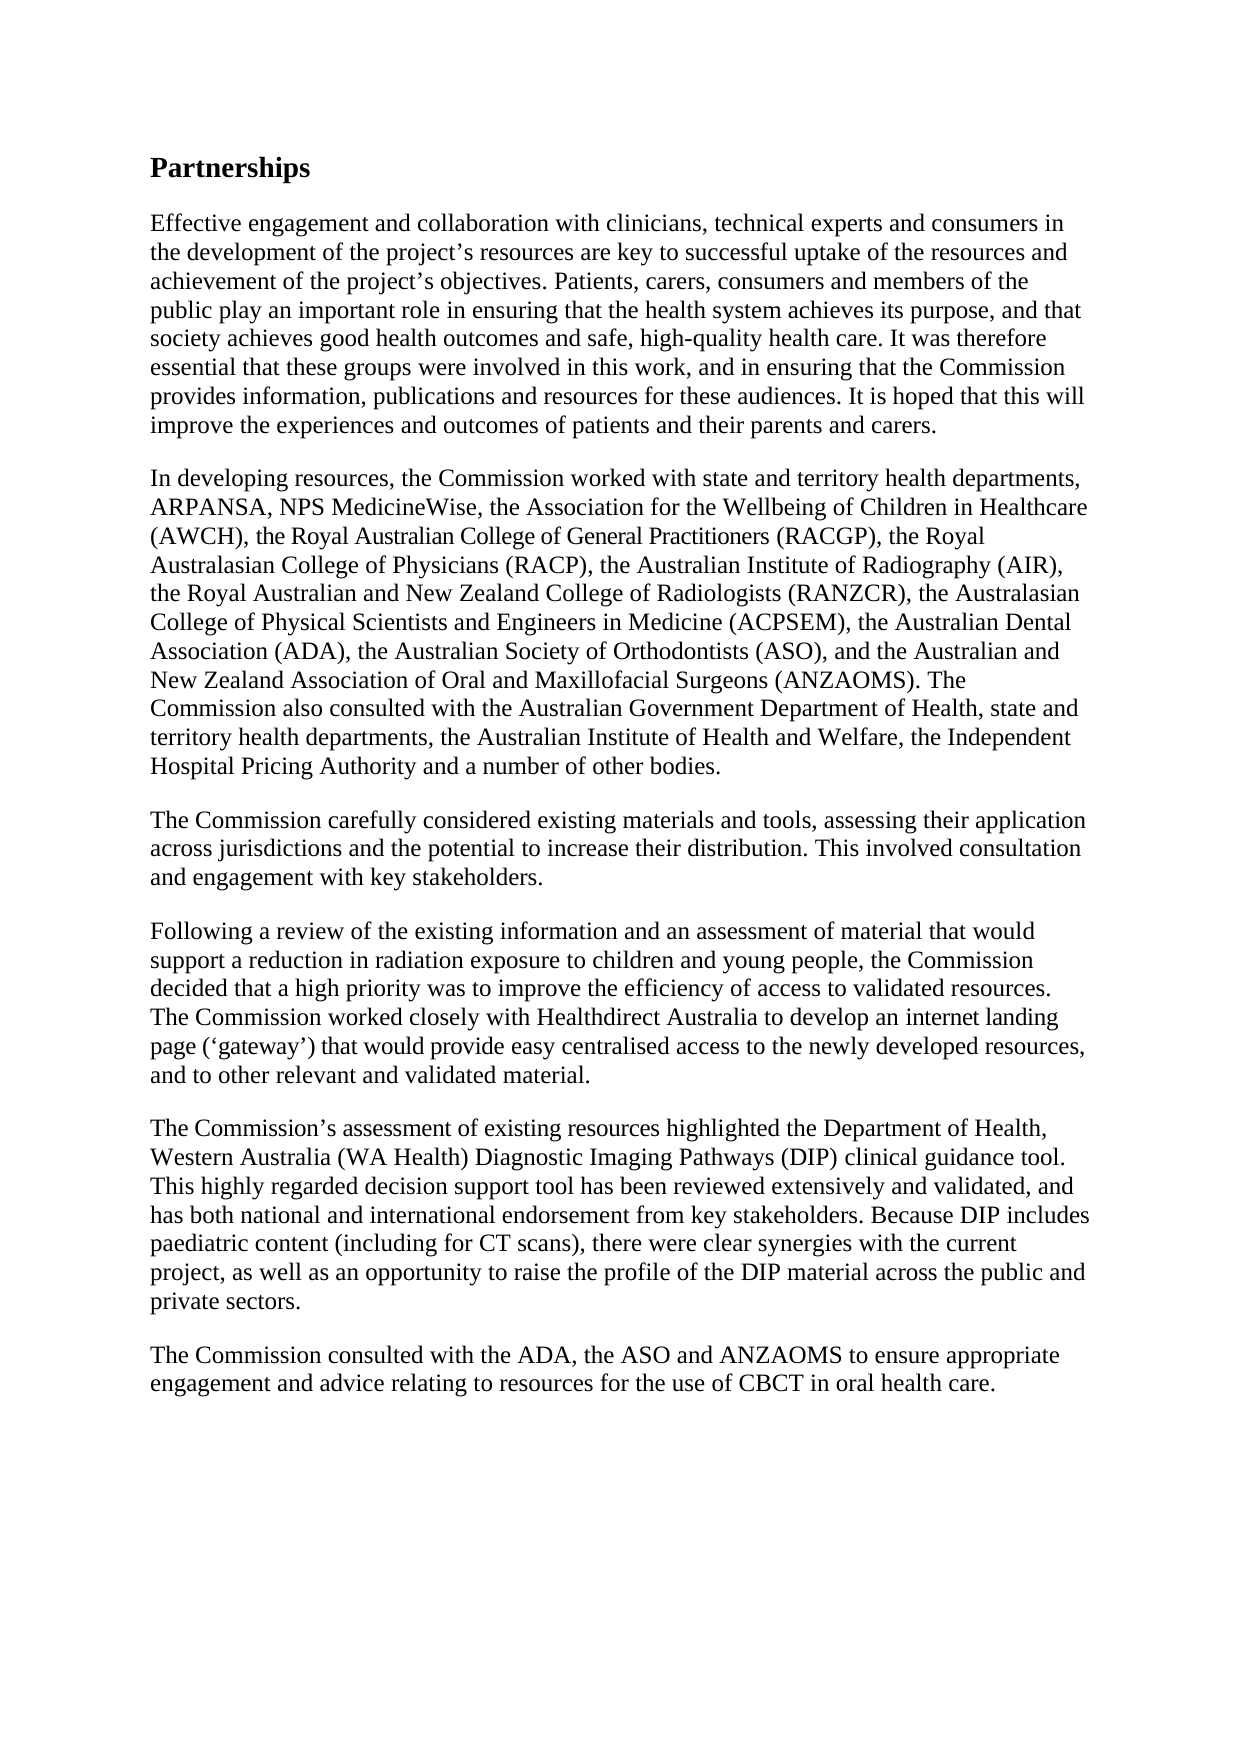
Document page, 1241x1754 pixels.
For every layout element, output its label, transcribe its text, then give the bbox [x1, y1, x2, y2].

subtitle Partnerships [150, 150, 1090, 183]
text Effective engagement and collaboration with clinicians, technical experts and consumers in the development of the project’s resources are key to successful uptake of the resources and achievement of the project’s objectives. Patients, carers, consumers and members of the public play an important role in ensuring that the health system achieves its purpose, and that society achieves good health outcomes and safe, high-quality health care. It was therefore essential that these groups were involved in this work, and in ensuring that the Commission provides information, publications and resources for these audiences. It is hoped that this will improve the experiences and outcomes of patients and their parents and carers. [150, 208, 1090, 438]
text The Commission consulted with the ADA, the ASO and ANZAOMS to ensure appropriate engagement and advice relating to resources for the use of CBCT in oral health care. [150, 1340, 1090, 1397]
text The Commission carefully considered existing materials and tools, assessing their application across jurisdictions and the potential to increase their distribution. This involved consultation and engagement with key stakeholders. [150, 805, 1090, 891]
text The Commission’s assessment of existing resources highlighted the Department of Health, Western Australia (WA Health) Diagnostic Imaging Pathways (DIP) clinical guidance tool. This highly regarded decision support tool has been reviewed extensively and validated, and has both national and international endorsement from key stakeholders. Because DIP includes paediatric content (including for CT scans), there were clear synergies with the current project, as well as an opportunity to raise the profile of the DIP material across the public and private sectors. [150, 1113, 1090, 1315]
text Following a review of the existing information and an assessment of material that would support a reduction in radiation exposure to children and young people, the Commission decided that a high priority was to improve the efficiency of access to validated resources. The Commission worked closely with Healthdirect Australia to develop an internet landing page (‘gateway’) that would provide easy centralised access to the newly developed resources, and to other relevant and validated material. [150, 916, 1090, 1088]
text In developing resources, the Commission worked with state and territory health departments, ARPANSA, NPS MedicineWise, the Association for the Wellbeing of Children in Healthcare (AWCH), the Royal Australian College of General Practitioners (RACGP), the Royal Australasian College of Physicians (RACP), the Australian Institute of Radiography (AIR), the Royal Australian and New Zealand College of Radiologists (RANZCR), the Australasian College of Physical Scientists and Engineers in Medicine (ACPSEM), the Australian Dental Association (ADA), the Australian Society of Orthodontists (ASO), and the Australian and New Zealand Association of Oral and Maxillofacial Surgeons (ANZAOMS). The Commission also consulted with the Australian Government Department of Health, state and territory health departments, the Australian Institute of Health and Welfare, the Independent Hospital Pricing Authority and a number of other bodies. [150, 463, 1090, 780]
